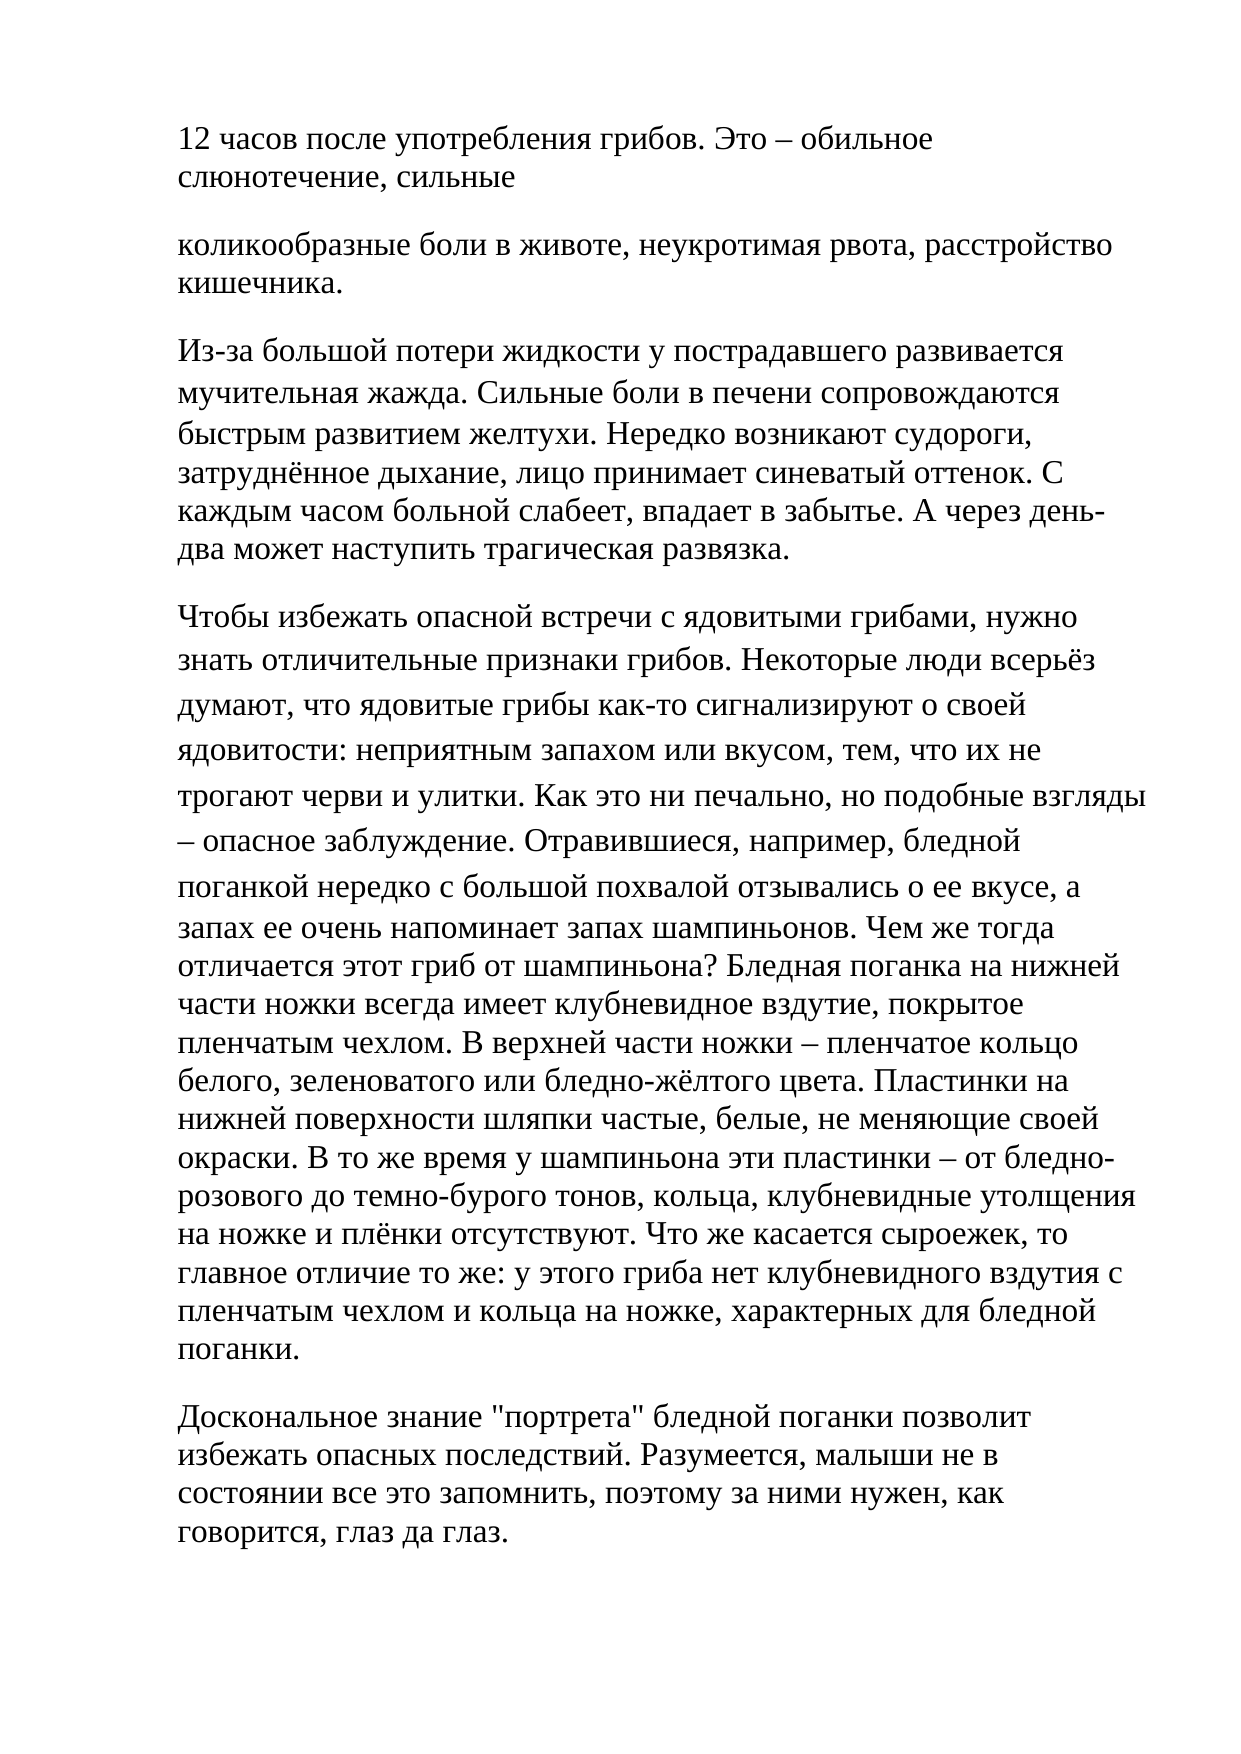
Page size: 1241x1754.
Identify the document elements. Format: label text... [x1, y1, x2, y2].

text коликообразные боли в животе, неукротимая рвота, расстройство кишечника. [177, 224, 1152, 301]
text Доскональное знание "портрета" бледной поганки позволит избежать опасных последствий. Разумеется, малыши не в состоянии все это запомнить, поэтому за ними нужен, как говорится, глаз да глаз. [177, 1396, 1152, 1549]
text 12 часов после употребления грибов. Это – обильное слюнотечение, сильные [177, 118, 1152, 195]
text Чтобы избежать опасной встречи с ядовитыми грибами, нужно знать отличительные признаки грибов. Некоторые люди всерьёз думают, что ядовитые грибы как-то сигнализируют о своей ядовитости: неприятным запахом или вкусом, тем, что их не трогают черви и улитки. Как это ни печально, но подобные взгляды – опасное заблуждение. Отравившиеся, например, бледной поганкой нередко с большой похвалой отзывались о ее вкусе, а запах ее очень напоминает запах шампиньонов. Чем же тогда отличается этот гриб от шампиньона? Бледная поганка на нижней части ножки всегда имеет клубневидное вздутие, покрытое пленчатым чехлом. В верхней части ножки – пленчатое кольцо белого, зеленоватого или бледно-жёлтого цвета. Пластинки на нижней поверхности шляпки частые, белые, не меняющие своей окраски. В то же время у шампиньона эти пластинки – от бледно-розового до темно-бурого тонов, кольца, клубневидные утолщения на ножке и плёнки отсутствуют. Что же касается сыроежек, то главное отличие то же: у этого гриба нет клубневидного вздутия с пленчатым чехлом и кольца на ножке, характерных для бледной поганки. [177, 596, 1152, 1367]
text Из-за большой потери жидкости у пострадавшего развивается мучительная жажда. Сильные боли в печени сопровождаются быстрым развитием желтухи. Нередко возникают судороги, затруднённое дыхание, лицо принимает синеватый оттенок. С каждым часом больной слабеет, впадает в забытье. А через день-два может наступить трагическая развязка. [177, 330, 1152, 567]
